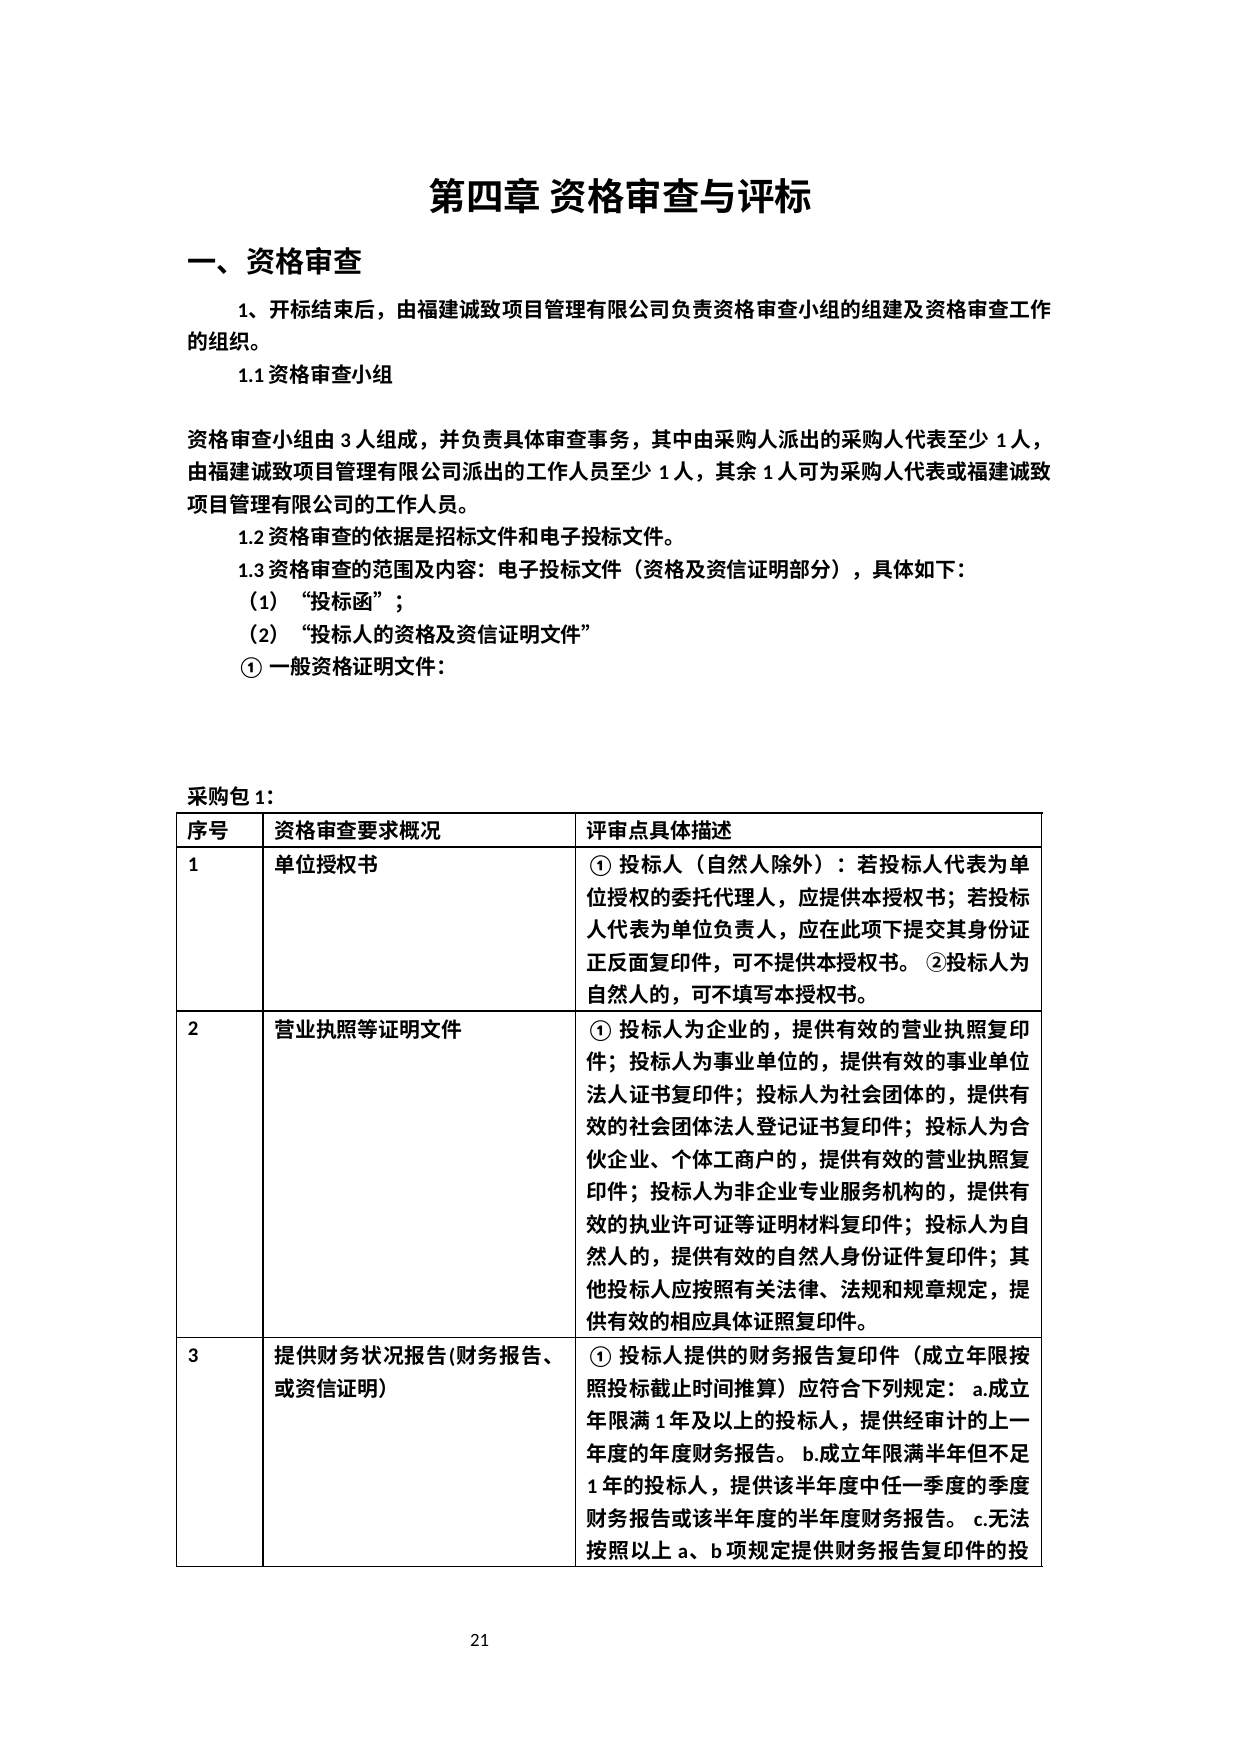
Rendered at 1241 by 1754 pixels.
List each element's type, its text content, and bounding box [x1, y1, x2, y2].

text 1、开标结束后，由福建诚致项目管理有限公司负责资格审查小组的组建及资格审查工作的组织。 [187, 292, 1053, 357]
text 1.3资格审查的范围及内容：电子投标文件（资格及资信证明部分），具体如下： [187, 552, 1053, 584]
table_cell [264, 1338, 575, 1566]
table_header 序号 [177, 814, 262, 846]
table_cell ①投标人（自然人除外）：若投标人代表为单位授权的委托代理人，应提供本授权书；若投标人代表为单位负责人，应在此项下提交其身份证正反面复印件，可不提供本授权书。 ②投标人为自然人的，可不填写本授权书。 [576, 848, 1041, 1010]
text 第四章 资格审查与评标 [187, 162, 1053, 227]
table_header 资格审查要求概况 [264, 814, 575, 846]
table_cell 1 [177, 848, 262, 1010]
table_cell 2 [177, 1012, 262, 1337]
text 1.1资格审查小组 [187, 357, 1053, 389]
table_cell 单位授权书 [264, 848, 575, 1010]
table_header 评审点具体描述 [576, 814, 1041, 846]
text （1）“投标函”； [187, 584, 1053, 617]
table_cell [576, 1338, 1041, 1566]
text （2）“投标人的资格及资信证明文件” [187, 617, 1053, 649]
table_cell 营业执照等证明文件 [264, 1012, 575, 1337]
table_cell 3 [177, 1338, 262, 1566]
text ①一般资格证明文件： [187, 649, 1053, 682]
text 资格审查小组由3人组成，并负责具体审查事务，其中由采购人派出的采购人代表至少1人，由福建诚致项目管理有限公司派出的工作人员至少1人，其余1人可为采购人代表或福建诚致项目管理有限公司的工作人员。 [187, 422, 1053, 519]
text 1.2资格审查的依据是招标文件和电子投标文件。 [187, 519, 1053, 552]
table_cell ①投标人为企业的，提供有效的营业执照复印件；投标人为事业单位的，提供有效的事业单位法人证书复印件；投标人为社会团体的，提供有效的社会团体法人登记证书复印件；投标人为合伙企业、个体工商户的，提供有效的营业执照复印件；投标人为非企业专业服务机构的，提供有效的执业许可证等证明材料复印件；投标人为自然人的，提供有效的自然人身份证件复印件；其他投标人应按照有关法律、法规和规章规定，提供有效的相应具体证照复印件。 [576, 1012, 1041, 1337]
text 一、资格审查 [187, 227, 1053, 292]
text 采购包1： [187, 779, 1053, 812]
